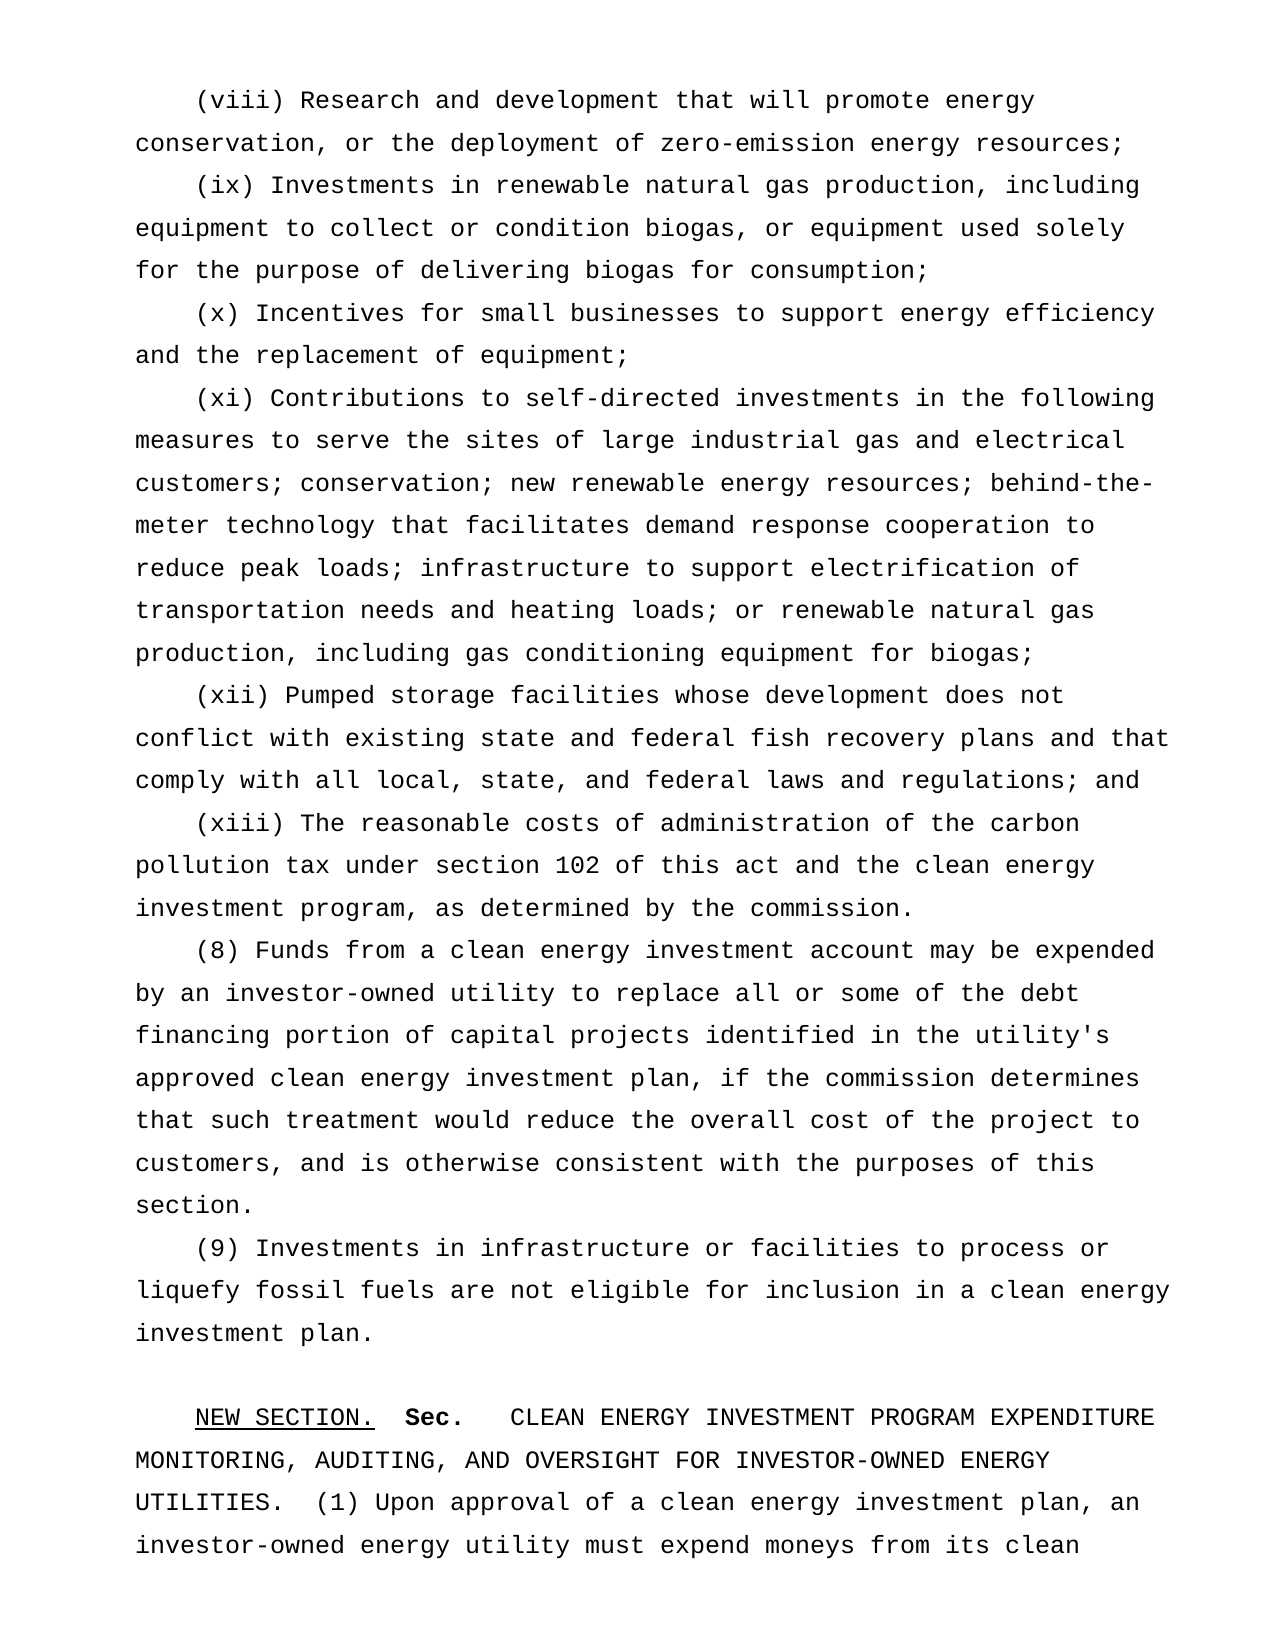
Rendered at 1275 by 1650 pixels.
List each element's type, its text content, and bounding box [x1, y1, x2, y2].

text (9) Investments in infrastructure or facilities to process or liquefy fossil fuels are not eligible for inclusion in a clean energy investment plan. [135, 1222, 1170, 1350]
text (viii) Research and development that will promote energy conservation, or the deployment of zero-emission energy resources; [135, 75, 1170, 160]
text (xii) Pumped storage facilities whose development does not conflict with existing state and federal fish recovery plans and that comply with all local, state, and federal laws and regulations; and [135, 670, 1170, 797]
text (ix) Investments in renewable natural gas production, including equipment to collect or condition biogas, or equipment used solely for the purpose of delivering biogas for consumption; [135, 160, 1170, 287]
text (8) Funds from a clean energy investment account may be expended by an investor-owned utility to replace all or some of the debt financing portion of capital projects identified in the utility's approved clean energy investment plan, if the commission determines that such treatment would reduce the overall cost of the project to customers, and is otherwise consistent with the purposes of this section. [135, 925, 1170, 1222]
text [135, 1392, 1170, 1562]
text (x) Incentives for small businesses to support energy efficiency and the replacement of equipment; [135, 287, 1170, 372]
text (xi) Contributions to self-directed investments in the following measures to serve the sites of large industrial gas and electrical customers; conservation; new renewable energy resources; behind-the-meter technology that facilitates demand response cooperation to reduce peak loads; infrastructure to support electrification of transportation needs and heating loads; or renewable natural gas production, including gas conditioning equipment for biogas; [135, 372, 1170, 670]
text (xiii) The reasonable costs of administration of the carbon pollution tax under section 102 of this act and the clean energy investment program, as determined by the commission. [135, 797, 1170, 925]
